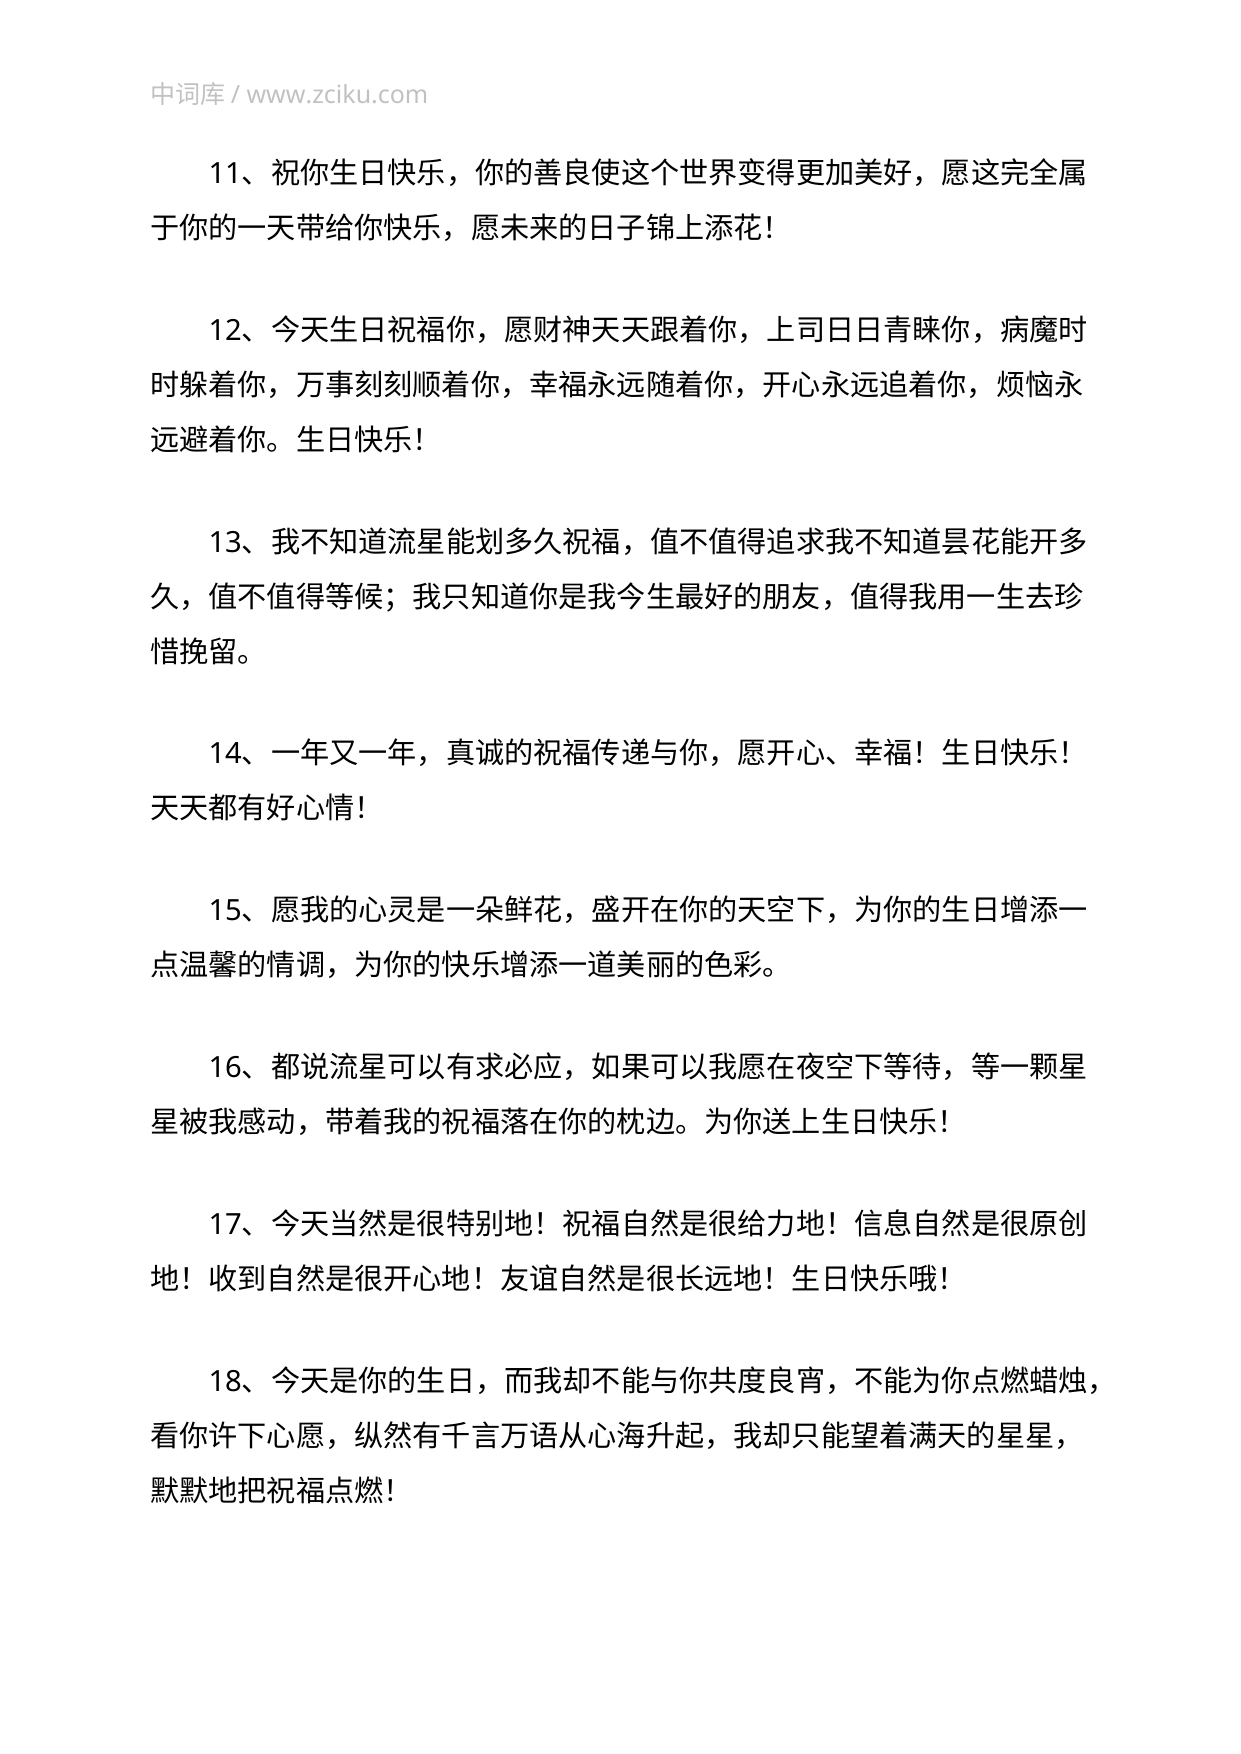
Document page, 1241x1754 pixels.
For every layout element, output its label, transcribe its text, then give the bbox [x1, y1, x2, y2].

text 14、一年又一年，真诚的祝福传递与你，愿开心、幸福！生日快乐！天天都有好心情！ [150, 730, 1090, 827]
text 12、今天生日祝福你，愿财神天天跟着你，上司日日青睐你，病魔时时躲着你，万事刻刻顺着你，幸福永远随着你，开心永远追着你，烦恼永远避着你。生日快乐！ [150, 307, 1090, 459]
text 15、愿我的心灵是一朵鲜花，盛开在你的天空下，为你的生日增添一点温馨的情调，为你的快乐增添一道美丽的色彩。 [150, 887, 1090, 984]
text 17、今天当然是很特别地！祝福自然是很给力地！信息自然是很原创地！收到自然是很开心地！友谊自然是很长远地！生日快乐哦！ [150, 1200, 1090, 1298]
text 11、祝你生日快乐，你的善良使这个世界变得更加美好，愿这完全属于你的一天带给你快乐，愿未来的日子锦上添花！ [150, 150, 1090, 247]
text 16、都说流星可以有求必应，如果可以我愿在夜空下等待，等一颗星星被我感动，带着我的祝福落在你的枕边。为你送上生日快乐！ [150, 1044, 1090, 1141]
text 18、今天是你的生日，而我却不能与你共度良宵，不能为你点燃蜡烛，看你许下心愿，纵然有千言万语从心海升起，我却只能望着满天的星星，默默地把祝福点燃！ [150, 1357, 1090, 1509]
text 13、我不知道流星能划多久祝福，值不值得追求我不知道昙花能开多久，值不值得等候；我只知道你是我今生最好的朋友，值得我用一生去珍惜挽留。 [150, 518, 1090, 671]
